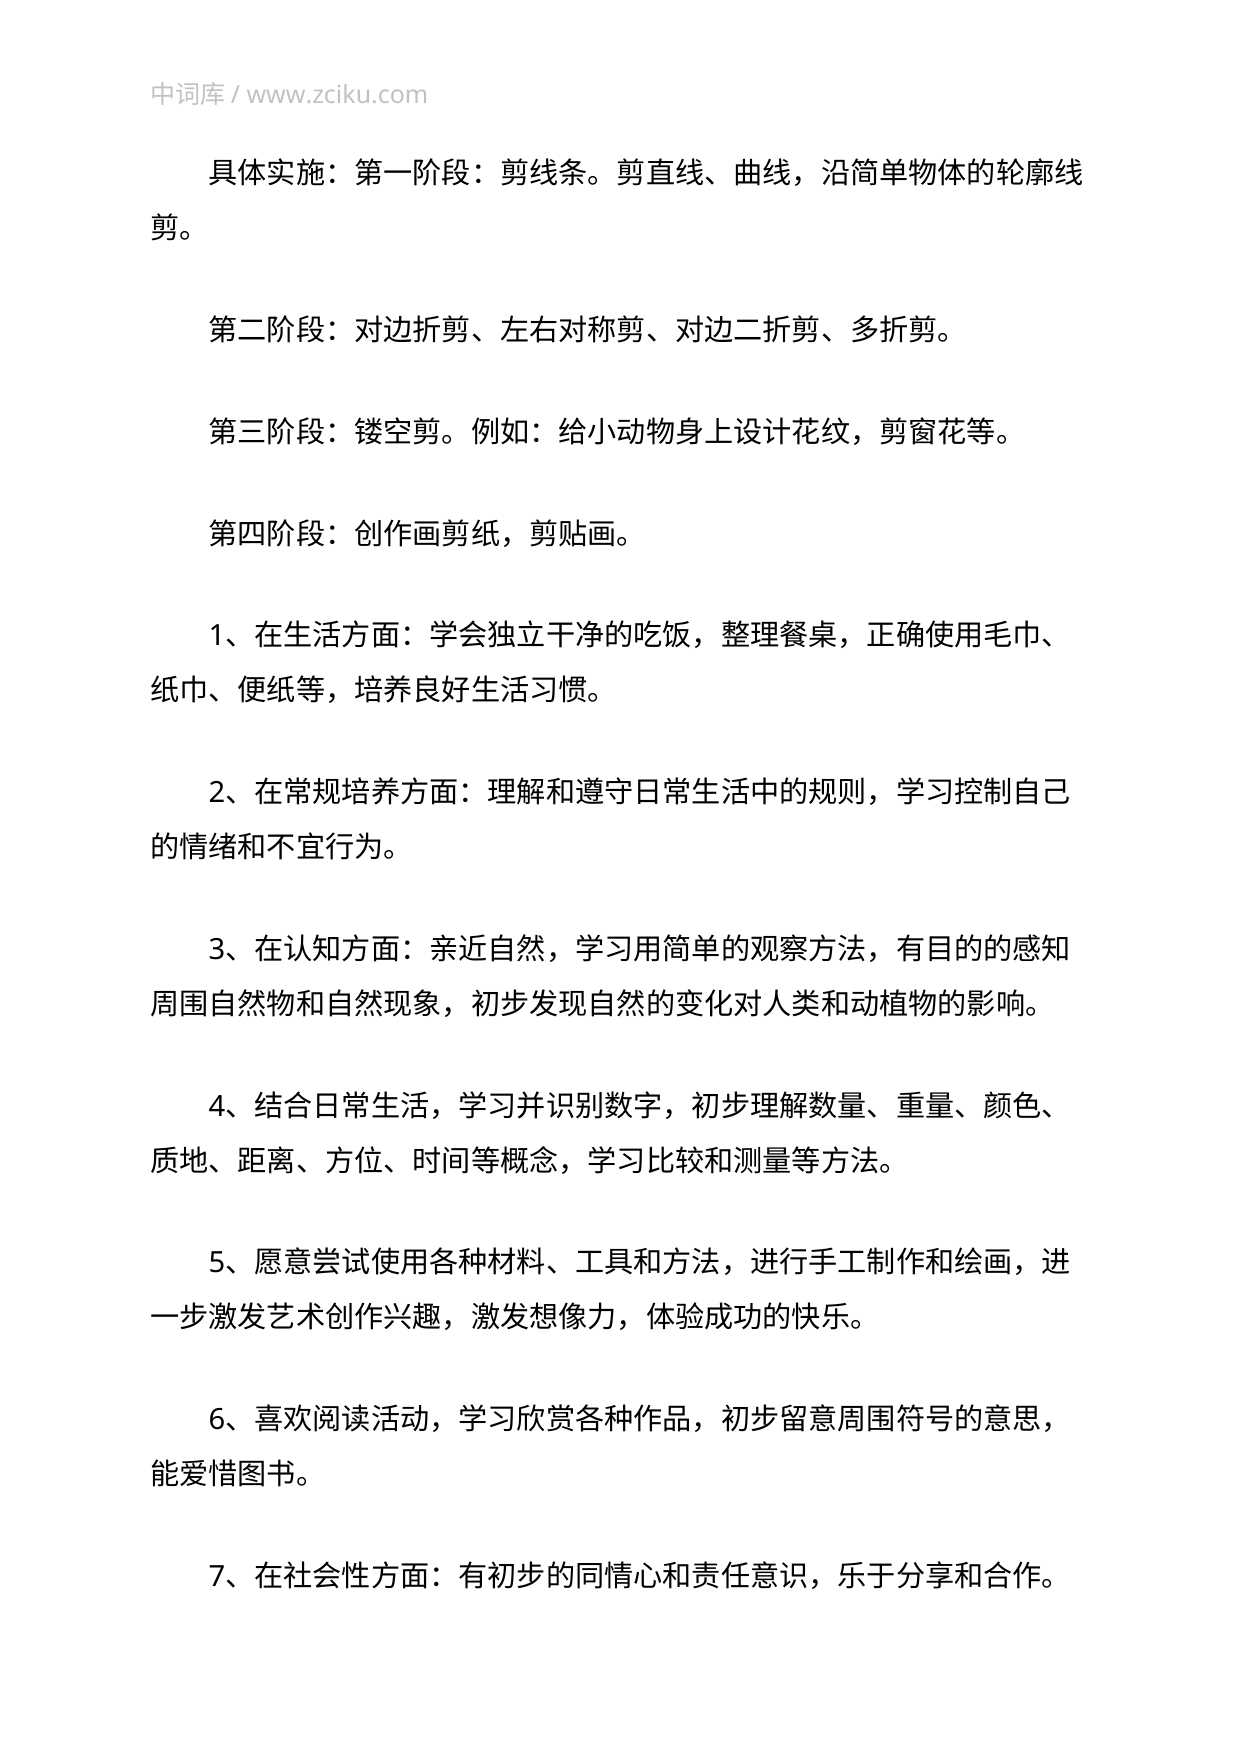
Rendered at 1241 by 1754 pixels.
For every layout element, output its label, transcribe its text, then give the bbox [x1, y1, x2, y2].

text 7、在社会性方面：有初步的同情心和责任意识，乐于分享和合作。 [150, 1553, 1090, 1595]
text 第三阶段：镂空剪。例如：给小动物身上设计花纹，剪窗花等。 [150, 408, 1090, 451]
text 3、在认知方面：亲近自然，学习用简单的观察方法，有目的的感知周围自然物和自然现象，初步发现自然的变化对人类和动植物的影响。 [150, 926, 1090, 1023]
text 2、在常规培养方面：理解和遵守日常生活中的规则，学习控制自己的情绪和不宜行为。 [150, 769, 1090, 866]
text 5、愿意尝试使用各种材料、工具和方法，进行手工制作和绘画，进一步激发艺术创作兴趣，激发想像力，体验成功的快乐。 [150, 1239, 1090, 1336]
text 具体实施：第一阶段：剪线条。剪直线、曲线，沿简单物体的轮廓线剪。 [150, 150, 1090, 247]
text 1、在生活方面：学会独立干净的吃饭，整理餐桌，正确使用毛巾、纸巾、便纸等，培养良好生活习惯。 [150, 612, 1090, 709]
text 6、喜欢阅读活动，学习欣赏各种作品，初步留意周围符号的意思，能爱惜图书。 [150, 1396, 1090, 1493]
text 第二阶段：对边折剪、左右对称剪、对边二折剪、多折剪。 [150, 307, 1090, 349]
text 第四阶段：创作画剪纸，剪贴画。 [150, 510, 1090, 552]
text 4、结合日常生活，学习并识别数字，初步理解数量、重量、颜色、质地、距离、方位、时间等概念，学习比较和测量等方法。 [150, 1082, 1090, 1179]
